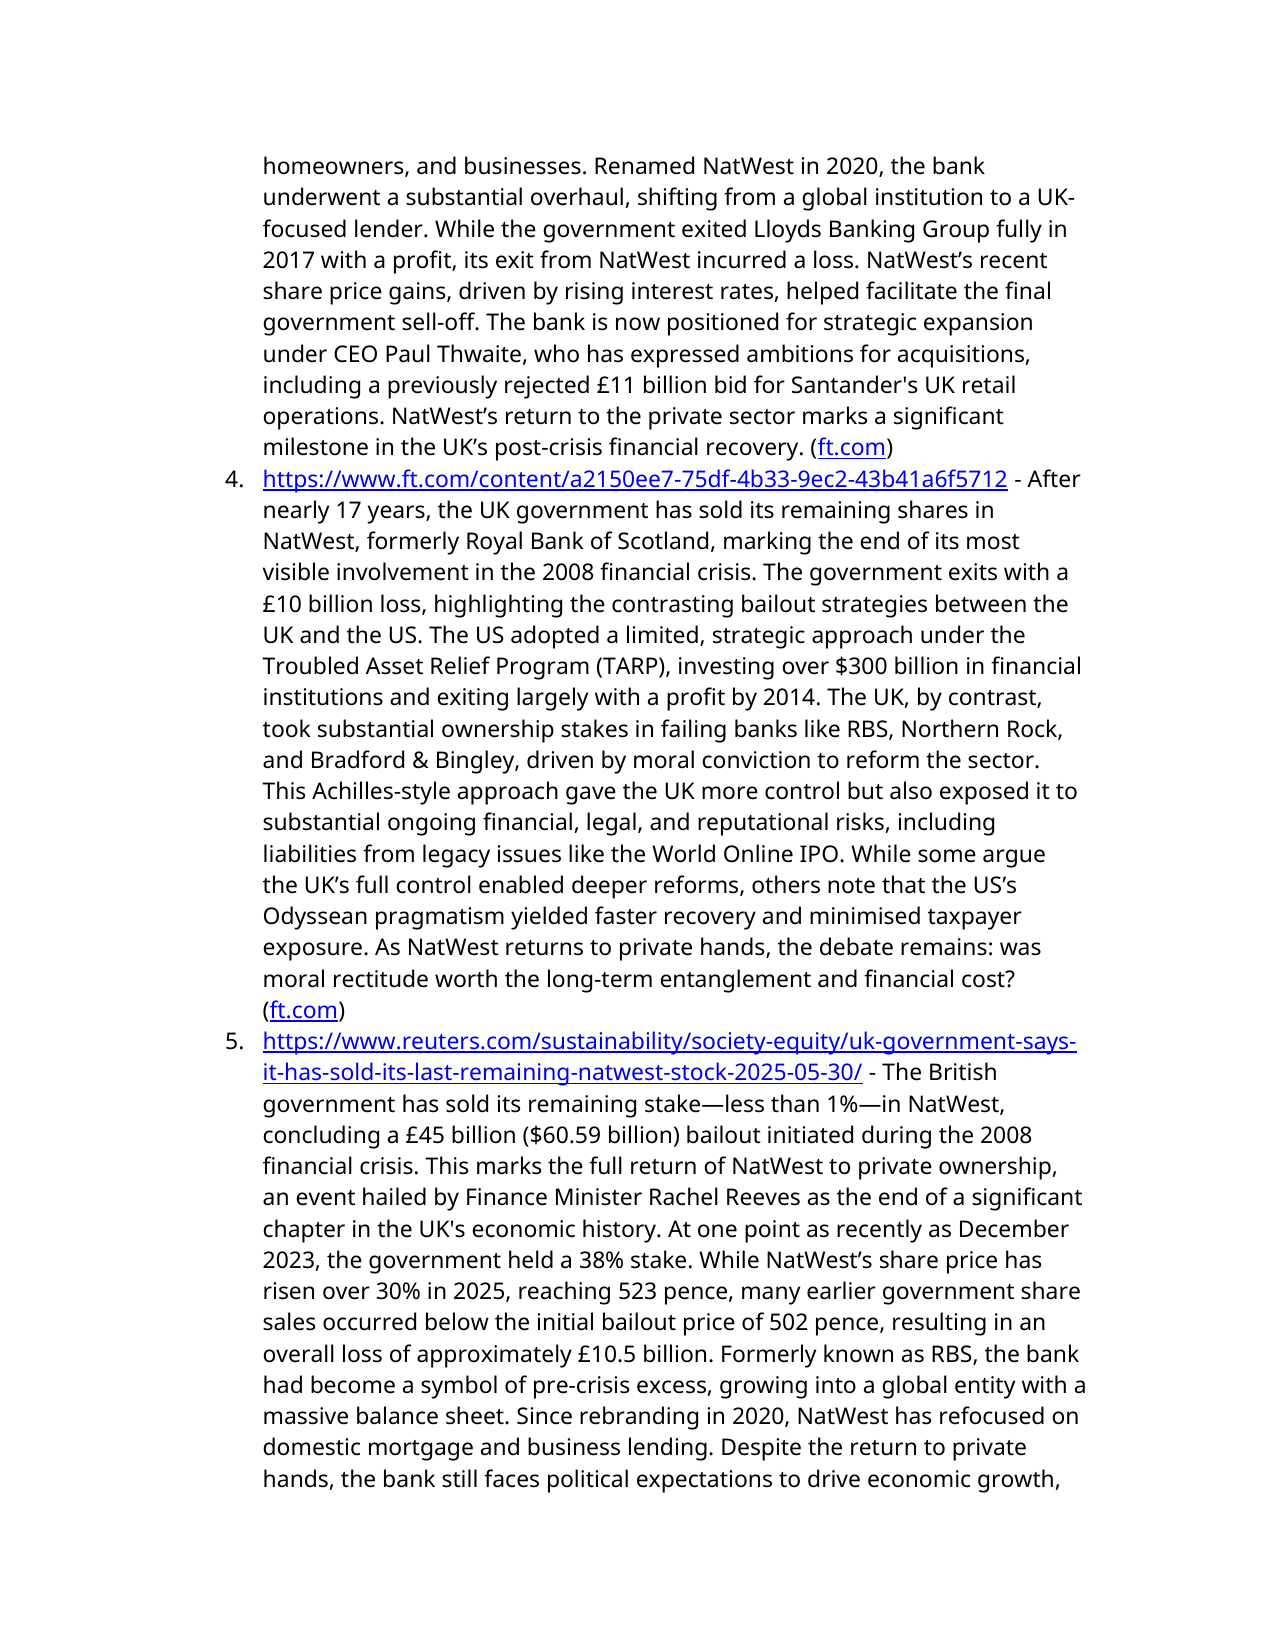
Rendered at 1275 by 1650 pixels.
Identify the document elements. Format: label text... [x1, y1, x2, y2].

list https://www.ft.com/content/a2150ee7-75df-4b33-9ec2-43b41a6f5712 - After nearly 17 years, the UK government has sold its remaining shares in NatWest, formerly Royal Bank of Scotland, marking the end of its most visible involvement in the 2008 financial crisis. The government exits with a £10 billion loss, highlighting the contrasting bailout strategies between the UK and the US. The US adopted a limited, strategic approach under the Troubled Asset Relief Program (TARP), investing over $300 billion in financial institutions and exiting largely with a profit by 2014. The UK, by contrast, took substantial ownership stakes in failing banks like RBS, Northern Rock, and Bradford & Bingley, driven by moral conviction to reform the sector. This Achilles-style approach gave the UK more control but also exposed it to substantial ongoing financial, legal, and reputational risks, including liabilities from legacy issues like the World Online IPO. While some argue the UK’s full control enabled deeper reforms, others note that the US’s Odyssean pragmatism yielded faster recovery and minimised taxpayer exposure. As NatWest returns to private hands, the debate remains: was moral rectitude worth the long-term entanglement and financial cost? (ft.com) [225, 462, 1087, 1025]
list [225, 150, 1087, 462]
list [225, 1025, 1087, 1494]
